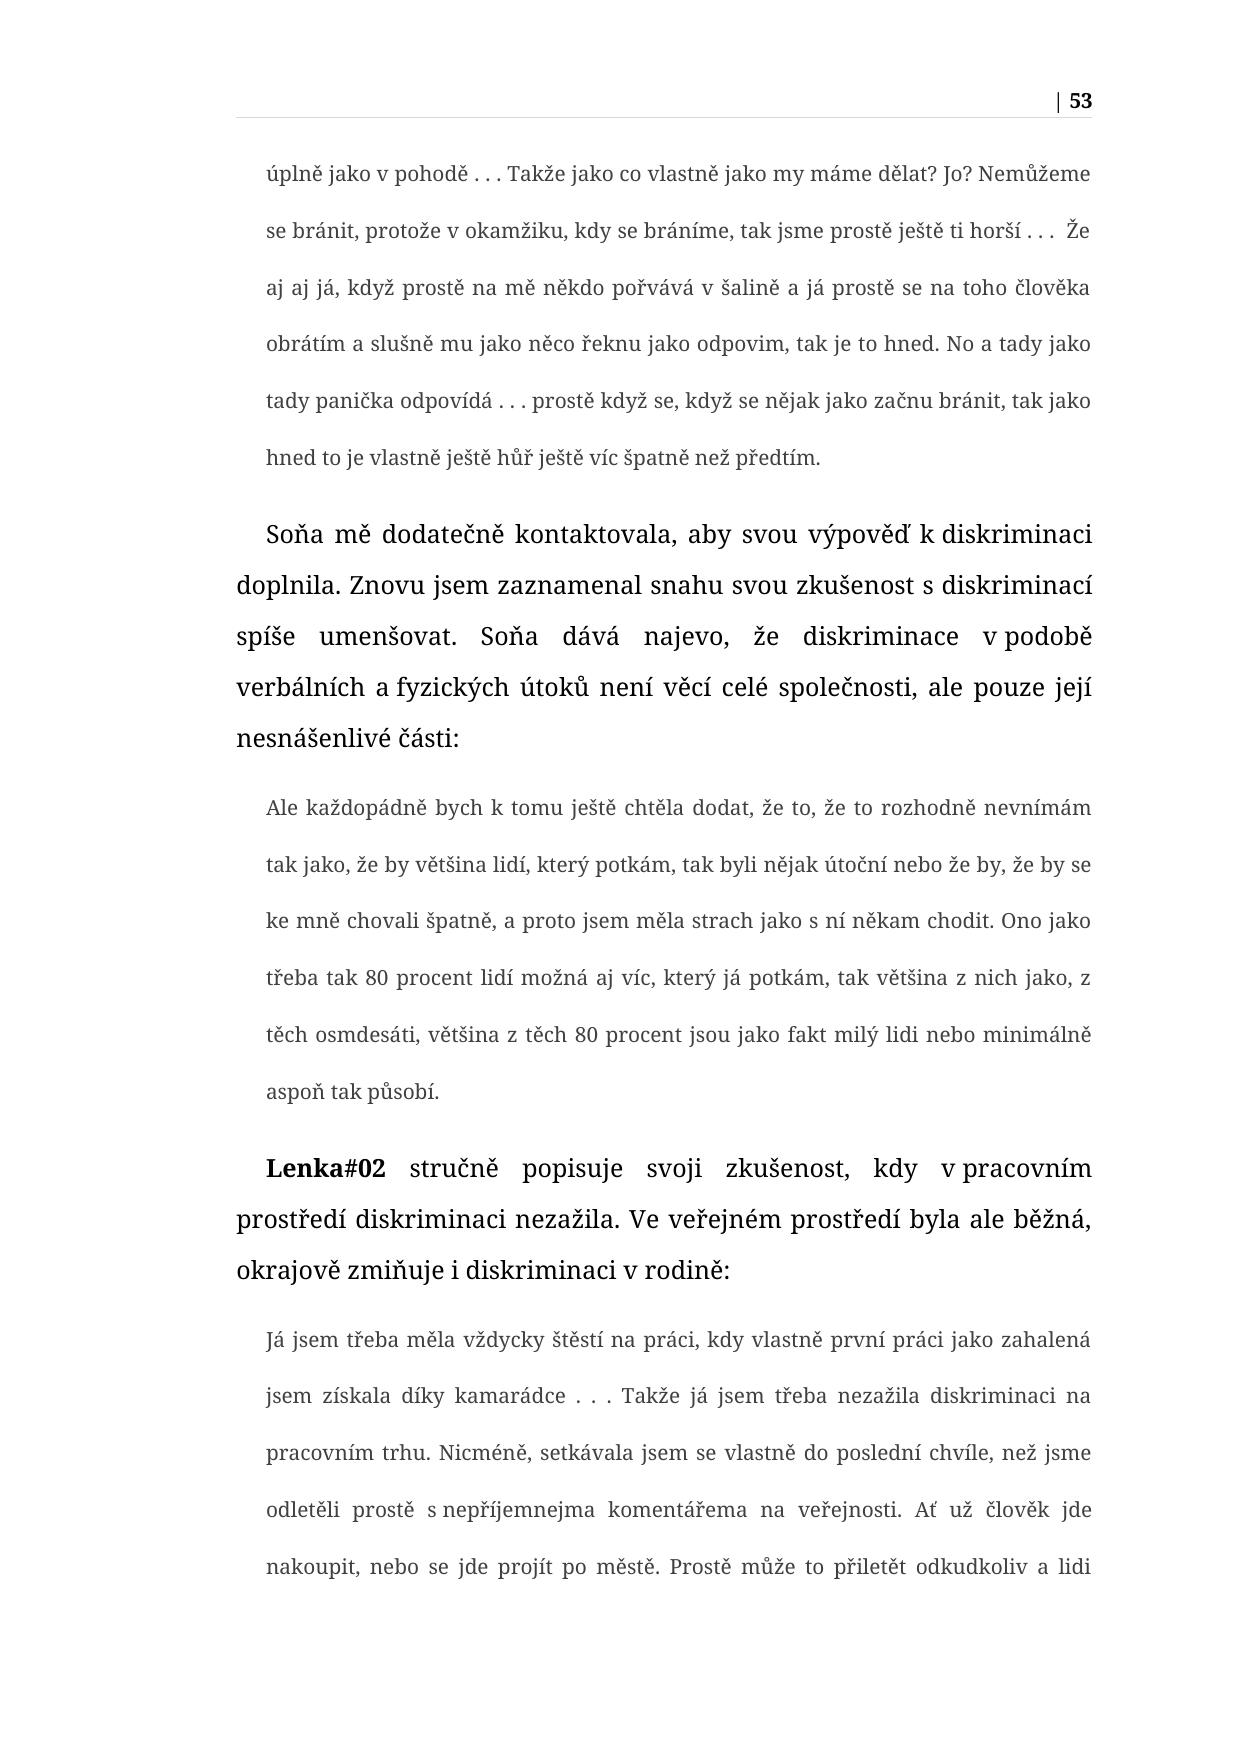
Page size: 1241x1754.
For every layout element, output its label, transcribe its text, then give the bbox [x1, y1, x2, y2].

text Ale každopádně bych k tomu ještě chtěla dodat, že to, že to rozhodně nevnímám tak jako, že by většina lidí, který potkám, tak byli nějak útoční nebo že by, že by se ke mně chovali špatně, a proto jsem měla strach jako s ní někam chodit. Ono jako třeba tak 80 procent lidí možná aj víc, který já potkám, tak většina z nich jako, z těch osmdesáti, většina z těch 80 procent jsou jako fakt milý lidi nebo minimálně aspoň tak působí. [266, 793, 1092, 1106]
text Lenka#02 stručně popisuje svoji zkušenost, kdy v pracovním prostředí diskriminaci nezažila. Ve veřejném prostředí byla ale běžná, okrajově zmiňuje i diskriminaci v rodině: [236, 1151, 1092, 1287]
text Soňa mě dodatečně kontaktovala, aby svou výpověď k diskriminaci doplnila. Znovu jsem zaznamenal snahu svou zkušenost s diskriminací spíše umenšovat. Soňa dává najevo, že diskriminace v podobě verbálních a fyzických útoků není věcí celé společnosti, ale pouze její nesnášenlivé části: [236, 517, 1092, 755]
